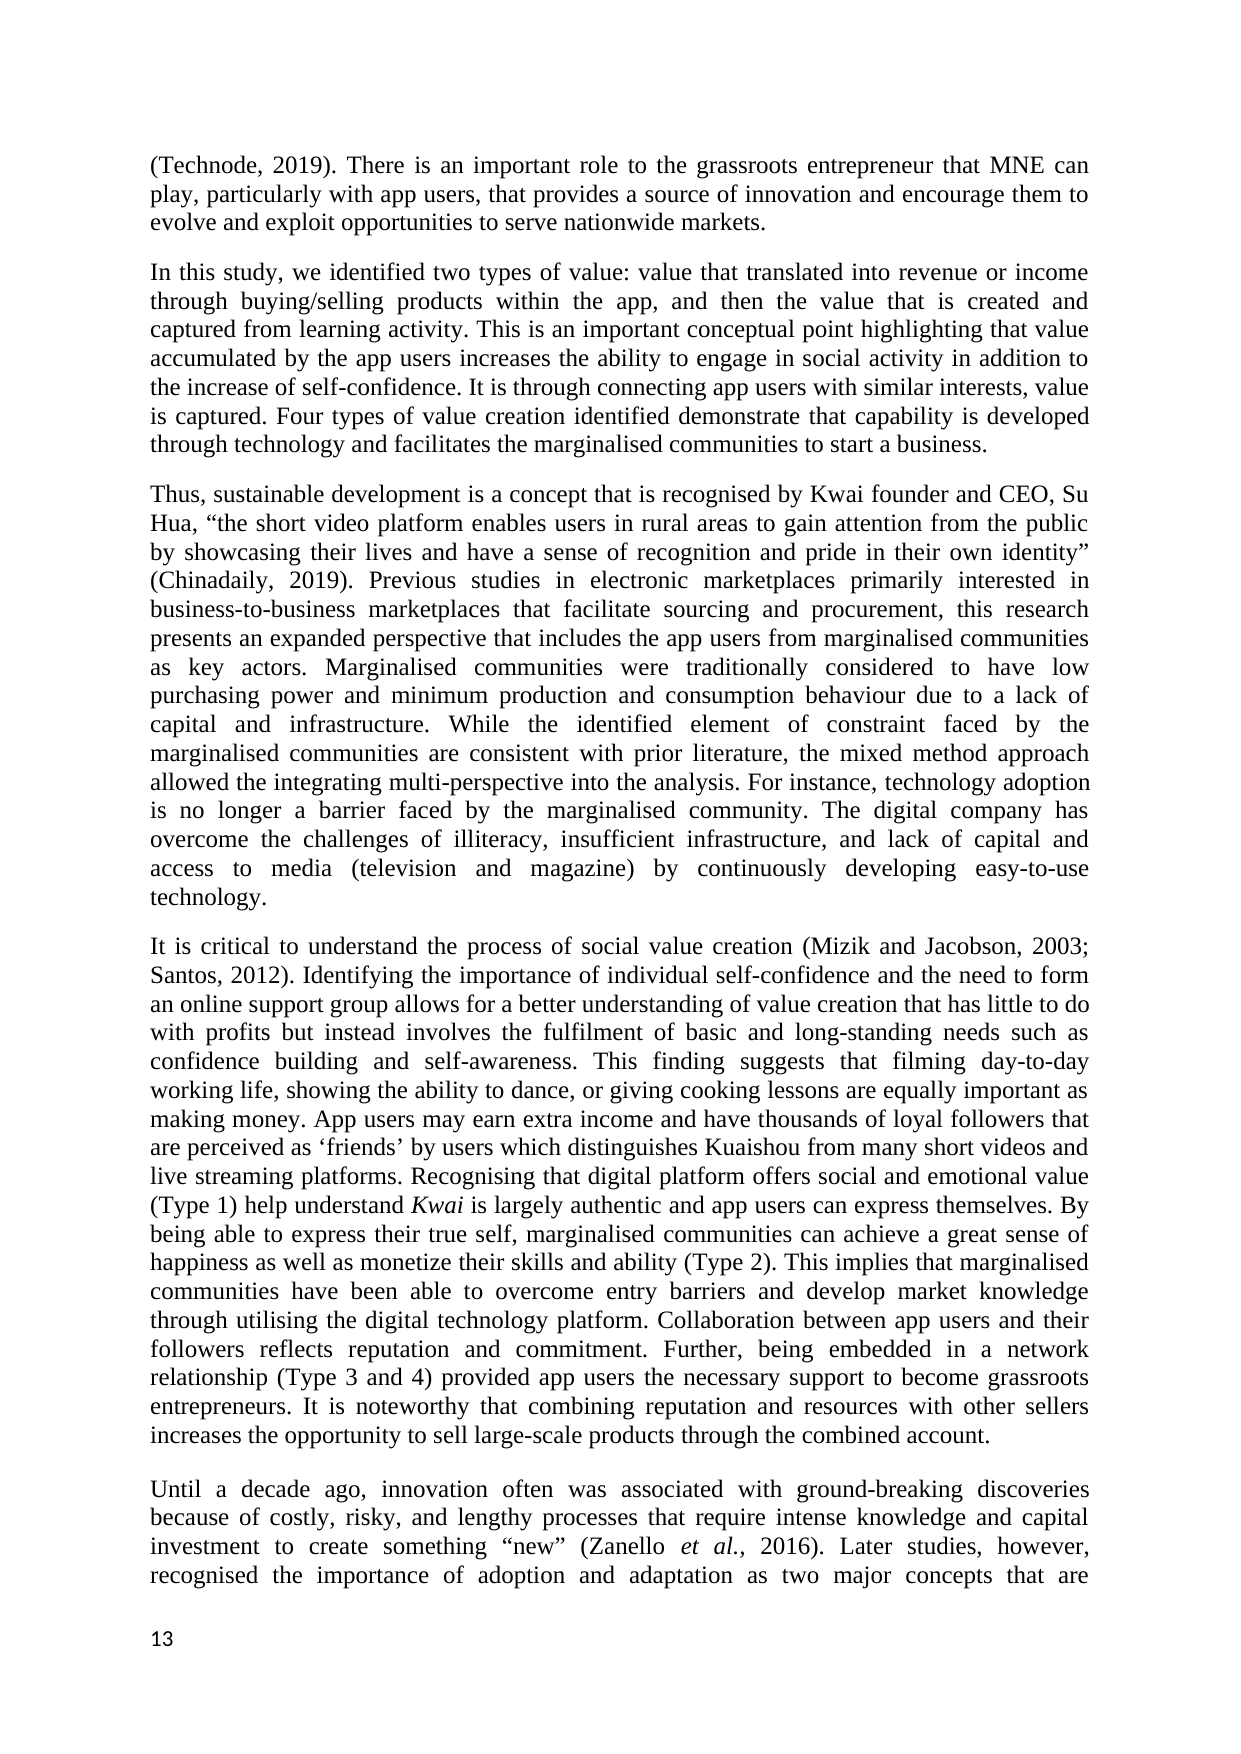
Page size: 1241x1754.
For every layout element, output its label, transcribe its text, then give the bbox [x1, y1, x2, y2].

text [150, 1474, 1090, 1589]
text It is critical to understand the process of social value creation (Mizik and Jacobson, 2003; Santos, 2012). Identifying the importance of individual self-confidence and the need to form an online support group allows for a better understanding of value creation that has little to do with profits but instead involves the fulfilment of basic and long-standing needs such as confidence building and self-awareness. This finding suggests that filming day-to-day working life, showing the ability to dance, or giving cooking lessons are equally important as making money. App users may earn extra income and have thousands of loyal followers that are perceived as ‘friends’ by users which distinguishes Kuaishou from many short videos and live streaming platforms. Recognising that digital platform offers social and emotional value (Type 1) help understand Kwai is largely authentic and app users can express themselves. By being able to express their true self, marginalised communities can achieve a great sense of happiness as well as monetize their skills and ability (Type 2). This implies that marginalised communities have been able to overcome entry barriers and develop market knowledge through utilising the digital technology platform. Collaboration between app users and their followers reflects reputation and commitment. Further, being embedded in a network relationship (Type 3 and 4) provided app users the necessary support to become grassroots entrepreneurs. It is noteworthy that combining reputation and resources with other sellers increases the opportunity to sell large-scale products through the combined account. [150, 931, 1090, 1449]
text In this study, we identified two types of value: value that translated into revenue or income through buying/selling products within the app, and then the value that is created and captured from learning activity. This is an important conceptual point highlighting that value accumulated by the app users increases the ability to engage in social activity in addition to the increase of self-confidence. It is through connecting app users with similar interests, value is captured. Four types of value creation identified demonstrate that capability is developed through technology and facilitates the marginalised communities to start a business. [150, 257, 1090, 458]
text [150, 150, 1090, 236]
text Thus, sustainable development is a concept that is recognised by Kwai founder and CEO, Su Hua, “the short video platform enables users in rural areas to gain attention from the public by showcasing their lives and have a sense of recognition and pride in their own identity” (Chinadaily, 2019). Previous studies in electronic marketplaces primarily interested in business-to-business marketplaces that facilitate sourcing and procurement, this research presents an expanded perspective that includes the app users from marginalised communities as key actors. Marginalised communities were traditionally considered to have low purchasing power and minimum production and consumption behaviour due to a lack of capital and infrastructure. While the identified element of constraint faced by the marginalised communities are consistent with prior literature, the mixed method approach allowed the integrating multi-perspective into the analysis. For instance, technology adoption is no longer a barrier faced by the marginalised community. The digital company has overcome the challenges of illiteracy, insufficient infrastructure, and lack of capital and access to media (television and magazine) by continuously developing easy-to-use technology. [150, 479, 1090, 910]
